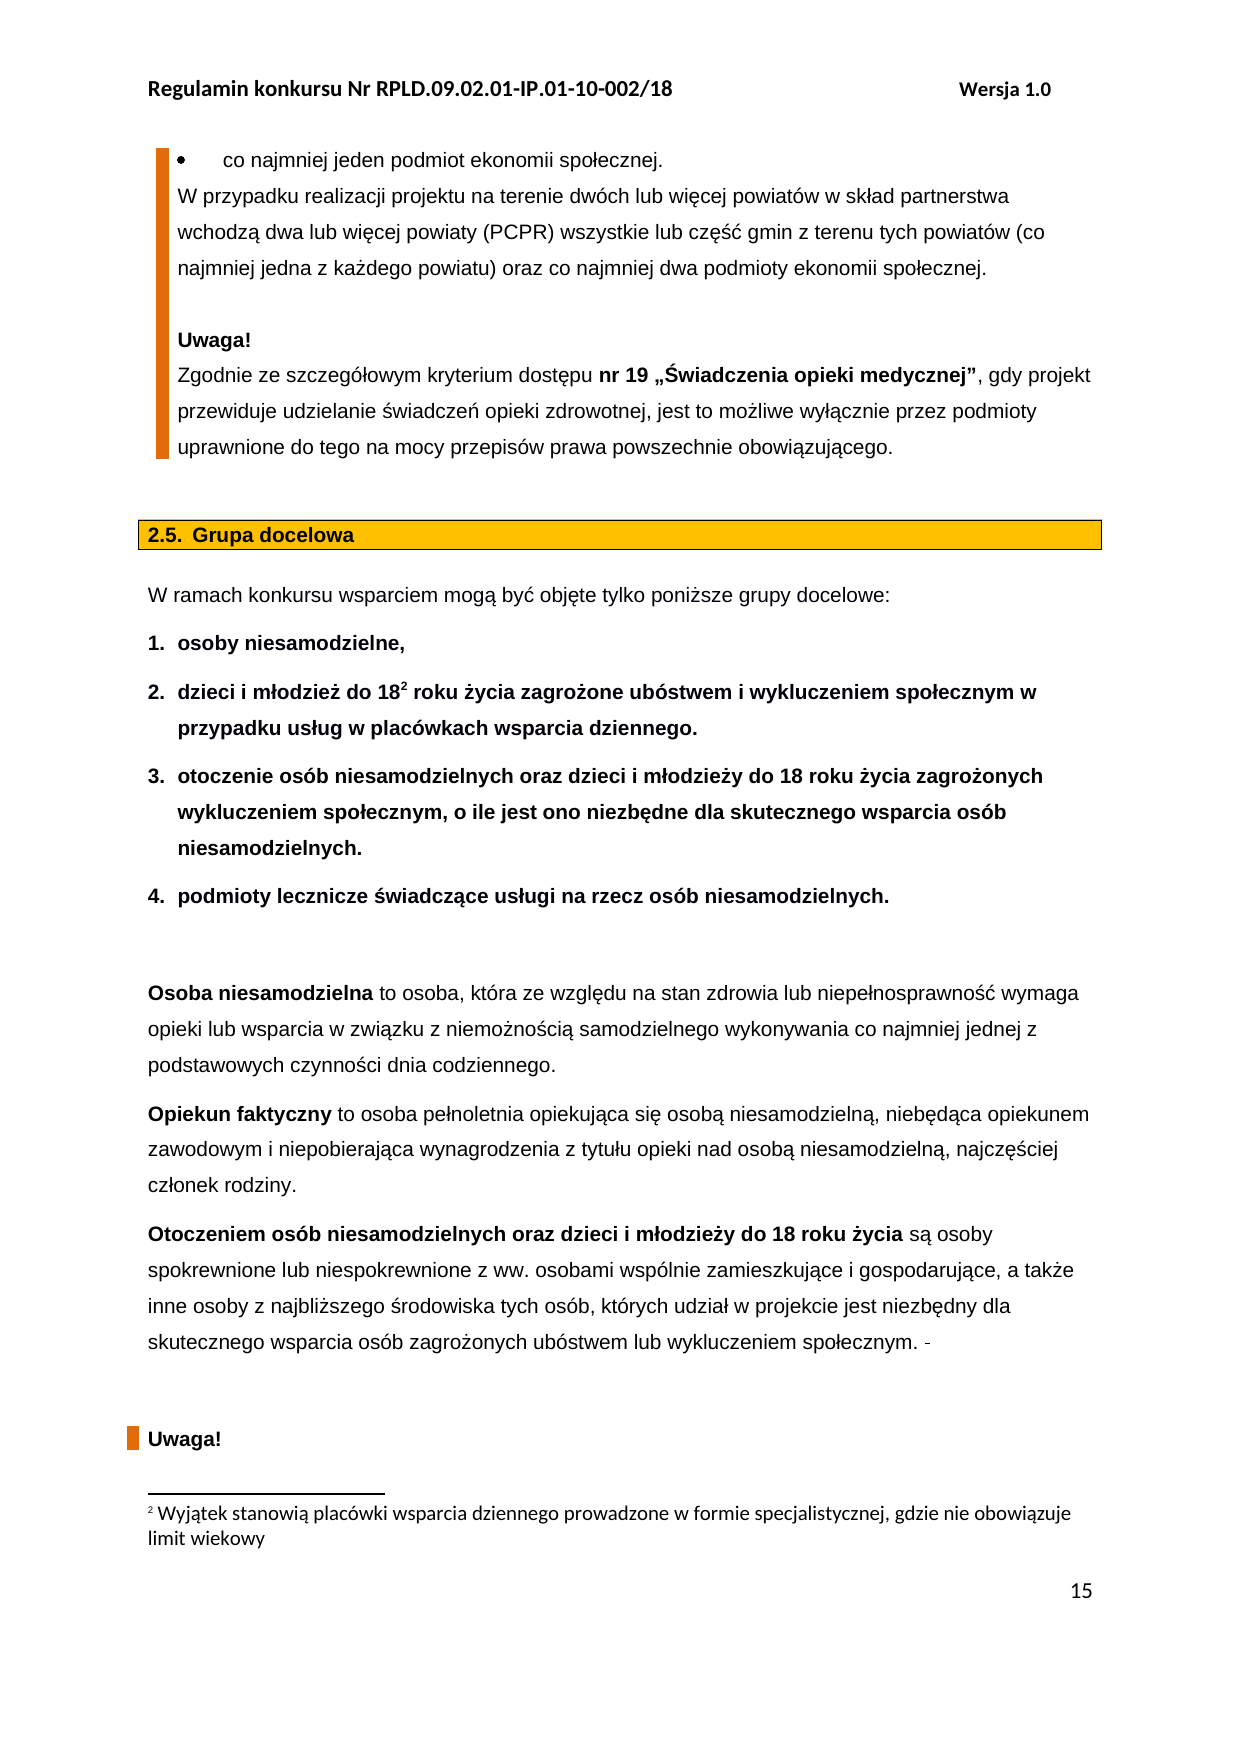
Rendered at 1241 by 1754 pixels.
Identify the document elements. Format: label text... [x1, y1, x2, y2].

text Zgodnie ze szczegółowym kryterium dostępu nr 19 „Świadczenia opieki medycznej”, gdy projekt przewiduje udzielanie świadczeń opieki zdrowotnej, jest to możliwe wyłącznie przez podmioty uprawnione do tego na mocy przepisów prawa powszechnie obowiązującego. [169, 363, 1093, 459]
text Osoba niesamodzielna to osoba, która ze względu na stan zdrowia lub niepełnosprawność wymaga opieki lub wsparcia w związku z niemożnością samodzielnego wykonywania co najmniej jednej z podstawowych czynności dnia codziennego. [148, 981, 1093, 1077]
text Opiekun faktyczny to osoba pełnoletnia opiekująca się osobą niesamodzielną, niebędąca opiekunem zawodowym i niepobierająca wynagrodzenia z tytułu opieki nad osobą niesamodzielną, najczęściej członek rodziny. [148, 1101, 1093, 1197]
text Otoczeniem osób niesamodzielnych oraz dzieci i młodzieży do 18 roku życia są osoby spokrewnione lub niespokrewnione z ww. osobami wspólnie zamieszkujące i gospodarujące, a także inne osoby z najbliższego środowiska tych osób, których udział w projekcie jest niezbędny dla skutecznego wsparcia osób zagrożonych ubóstwem lub wykluczeniem społecznym. [148, 1222, 1093, 1353]
list Grupa docelowa [139, 521, 1101, 549]
text W ramach konkursu wsparciem mogą być objęte tylko poniższe grupy docelowe: [148, 583, 1093, 607]
list dzieci i młodzież do 18 roku życia zagrożone ubóstwem i wykluczeniem społecznym w przypadku usług w placówkach wsparcia dziennego. [148, 679, 1093, 739]
list otoczenie osób niesamodzielnych oraz dzieci i młodzieży do 18 roku życia zagrożonych wykluczeniem społecznym, o ile jest ono niezbędne dla skutecznego wsparcia osób niesamodzielnych. [148, 764, 1093, 860]
list co najmniej jeden podmiot ekonomii społecznej. [169, 148, 1093, 172]
text Uwaga! [139, 1426, 1093, 1450]
list podmioty lecznicze świadczące usługi na rzecz osób niesamodzielnych. [148, 884, 1093, 908]
text Uwaga! [169, 327, 1093, 351]
list W przypadku realizacji projektu na terenie dwóch lub więcej powiatów w skład partnerstwa wchodzą dwa lub więcej powiaty (PCPR) wszystkie lub część gmin z terenu tych powiatów (co najmniej jedna z każdego powiatu) oraz co najmniej dwa podmioty ekonomii społecznej. [169, 184, 1093, 279]
list osoby niesamodzielne, [148, 631, 1093, 655]
